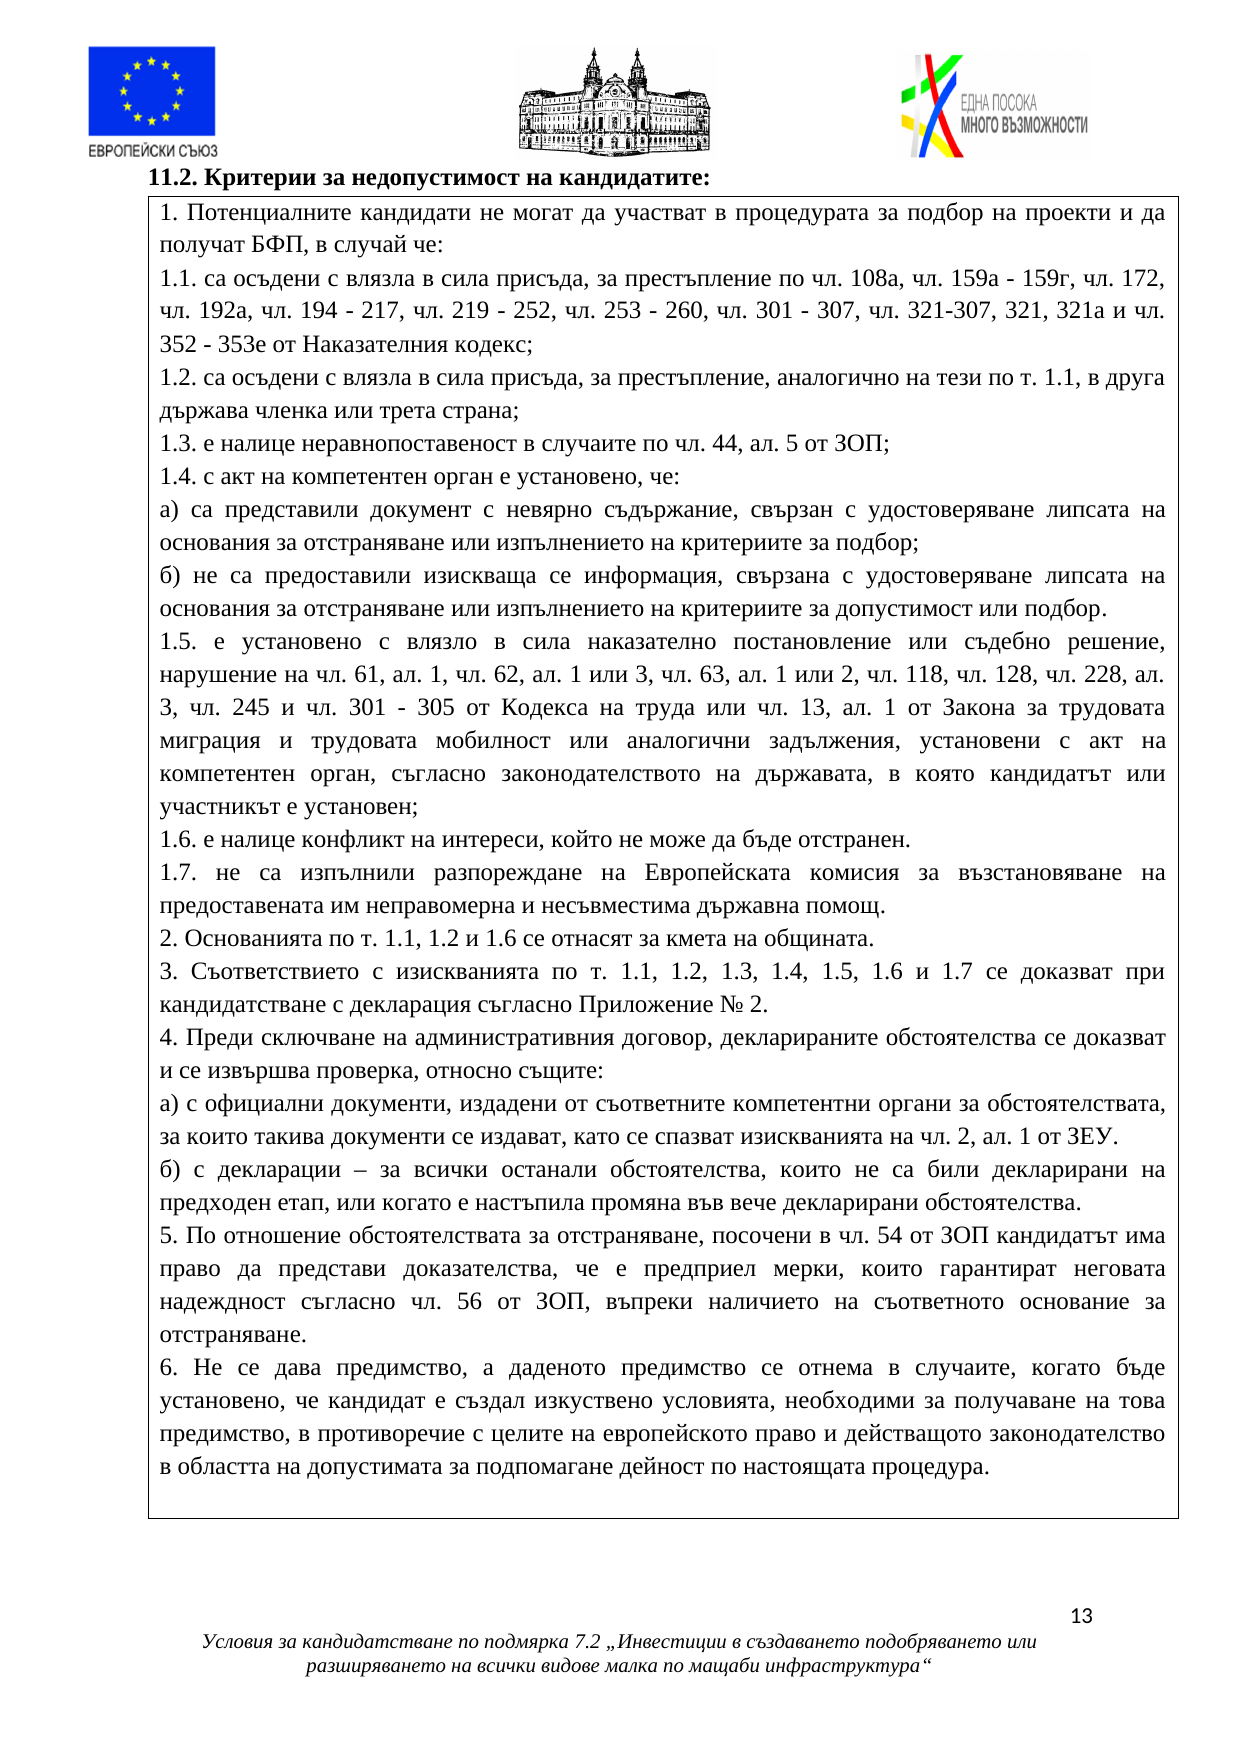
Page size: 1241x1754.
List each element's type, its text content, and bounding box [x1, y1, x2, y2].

picture [514, 44, 718, 160]
picture [88, 45, 219, 160]
picture [896, 50, 1090, 160]
table_header 1. Потенциалните кандидати не могат да участват в процедурата за подбор на проекти и да получат БФП, в случай че: 1.1. са осъдени с влязла в сила присъда, за престъпление по чл. 108а, чл. 159а - 159г, чл. 172, чл. 192а, чл. 194 - 217, чл. 219 - 252, чл. 253 - 260, чл. 301 - 307, чл. 321-307, 321, 321а и чл. 352 - 353е от Наказателния кодекс; 1.2. са осъдени с влязла в сила присъда, за престъпление, аналогично на тези по т. 1.1, в друга държава членка или трета страна; 1.3. е налице неравнопоставеност в случаите по чл. 44, ал. 5 от ЗОП; 1.4. с акт на компетентен орган е установено, че: а) са представили документ с невярно съдържание, свързан с удостоверяване липсата на основания за отстраняване или изпълнението на критериите за подбор; б) не са предоставили изискваща се информация, свързана с удостоверяване липсата на основания за отстраняване или изпълнението на критериите за допустимост или подбор. 1.5. е установено с влязло в сила наказателно постановление или съдебно решение, нарушение на чл. 61, ал. 1, чл. 62, ал. 1 или 3, чл. 63, ал. 1 или 2, чл. 118, чл. 128, чл. 228, ал. 3, чл. 245 и чл. 301 - 305 от Кодекса на труда или чл. 13, ал. 1 от Закона за трудовата миграция и трудовата мобилност или аналогични задължения, установени с акт на компетентен орган, съгласно законодателството на държавата, в която кандидатът или участникът е установен; 1.6. е налице конфликт на интереси, който не може да бъде отстранен. 1.7. не са изпълнили разпореждане на Европейската комисия за възстановяване на предоставената им неправомерна и несъвместима държавна помощ. 2. Основанията по т. 1.1, 1.2 и 1.6 се отнасят за кмета на общината. 3. Съответствието с изискванията по т. 1.1, 1.2, 1.3, 1.4, 1.5, 1.6 и 1.7 се доказват при кандидатстване с декларация съгласно Приложение № 2. 4. Преди сключване на административния договор, декларираните обстоятелства се доказват и се извършва проверка, относно същите: а) с официални документи, издадени от съответните компетентни органи за обстоятелствата, за които такива документи се издават, като се спазват изискванията на чл. 2, ал. 1 от ЗЕУ. б) с декларации – за всички останали обстоятелства, които не са били декларирани на предходен етап, или когато е настъпила промяна във вече декларирани обстоятелства. 5. По отношение обстоятелствата за отстраняване, посочени в чл. 54 от ЗОП кандидатът има право да представи доказателства, че е предприел мерки, които гарантират неговата надеждност съгласно чл. 56 от ЗОП, въпреки наличието на съответното основание за отстраняване. 6. Не се дава предимство, а даденото предимство се отнема в случаите, когато бъде установено, че кандидат е създал изкуствено условията, необходими за получаване на това предимство, в противоречие с целите на европейското право и действащото законодателство в областта на допустимата за подпомагане дейност по настоящата процедура. [149, 197, 1178, 1517]
subtitle 11.2. Критерии за недопустимост на кандидатите: [148, 162, 1093, 191]
